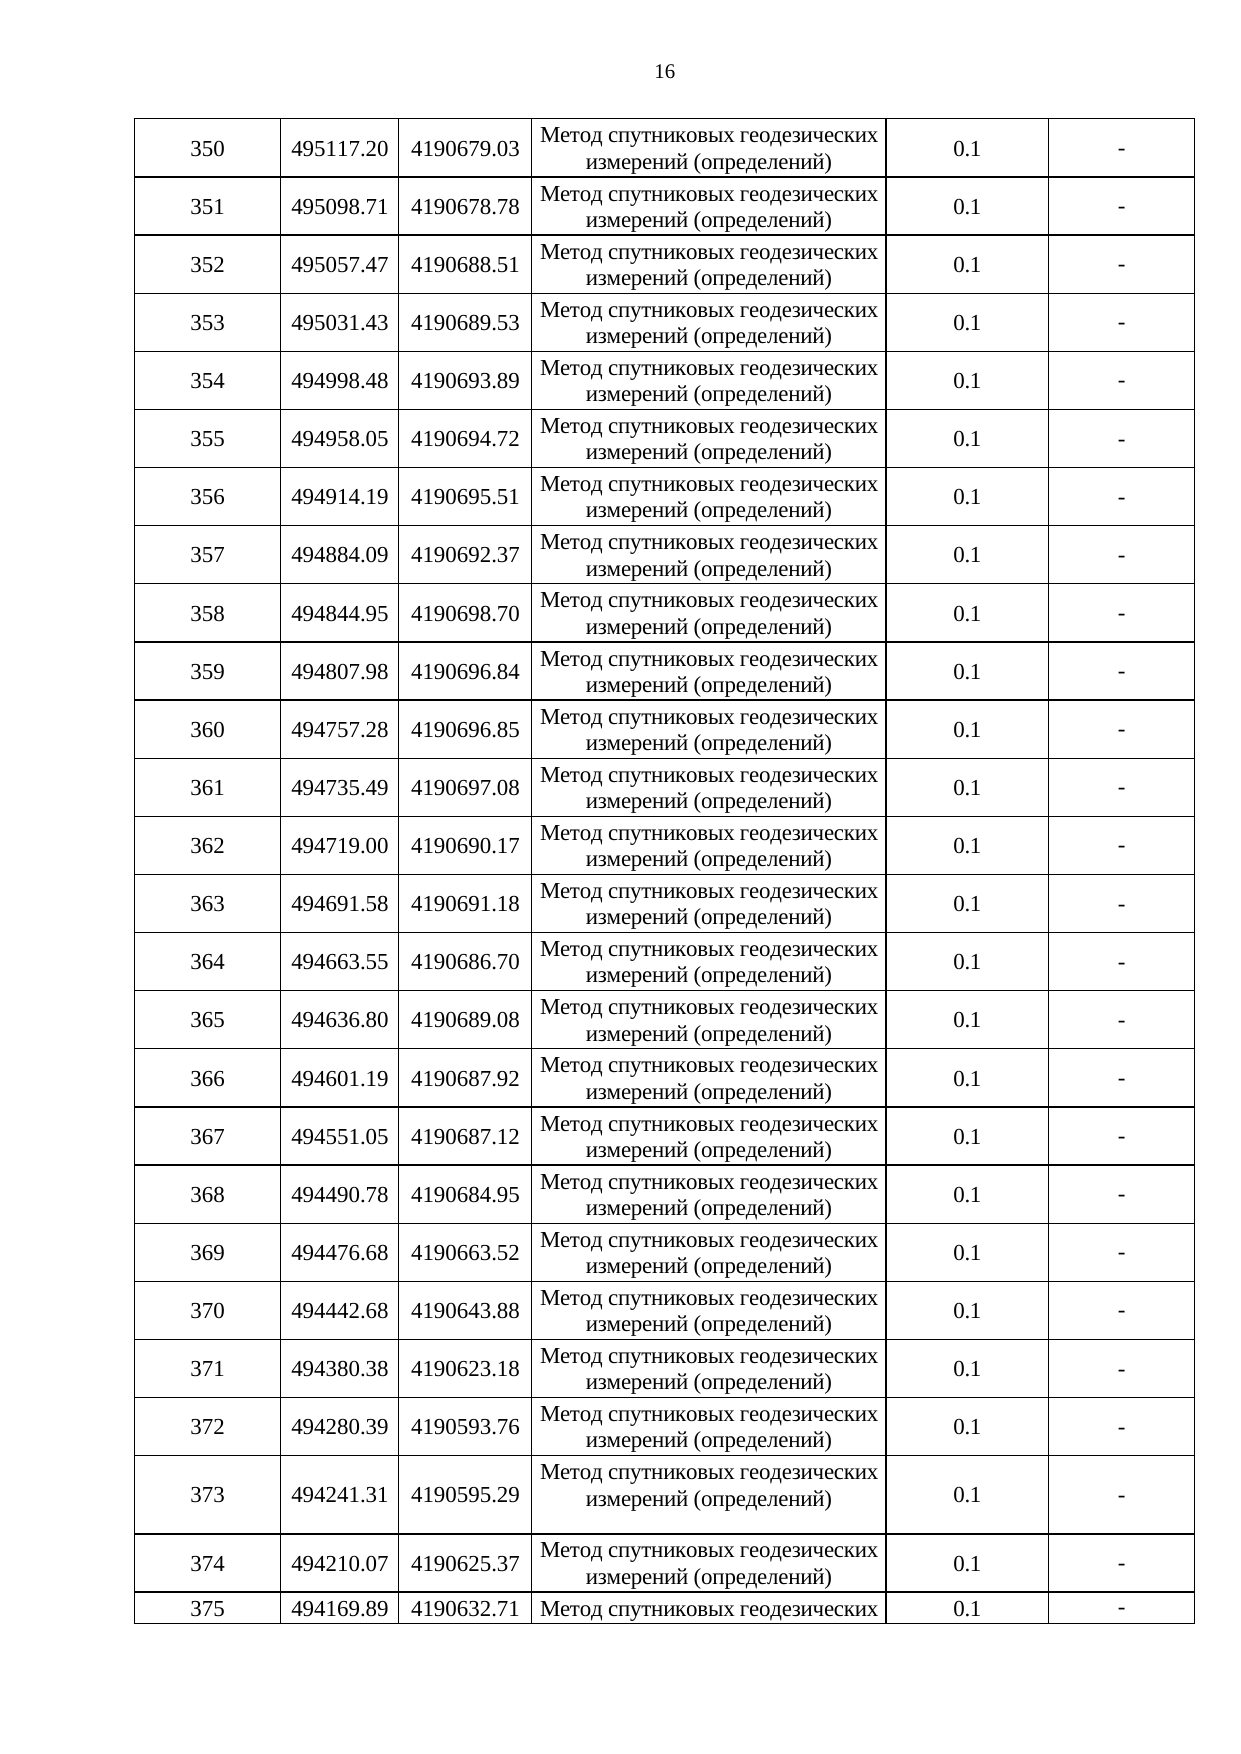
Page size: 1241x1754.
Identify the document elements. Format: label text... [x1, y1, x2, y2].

table_cell 355 [135, 410, 280, 467]
table_cell 0.1 [887, 1398, 1048, 1455]
table_cell - [1049, 759, 1194, 816]
table_cell 0.1 [887, 759, 1048, 816]
table_cell 4190684.95 [399, 1166, 531, 1222]
table_cell 0.1 [887, 294, 1048, 351]
table_cell 366 [135, 1049, 280, 1106]
table_cell 373 [135, 1456, 280, 1533]
table_cell 4190595.29 [399, 1456, 531, 1533]
table_cell - [1049, 1340, 1194, 1397]
table_cell 360 [135, 701, 280, 757]
table_cell - [1049, 526, 1194, 583]
table_cell 359 [135, 643, 280, 699]
table_cell 0.1 [887, 1108, 1048, 1164]
table_cell 4190625.37 [399, 1535, 531, 1591]
table_cell Метод спутниковых геодезических измерений (определений) [532, 410, 885, 467]
table_cell Метод спутниковых геодезических измерений (определений) [532, 933, 885, 990]
table_cell 375 [135, 1593, 280, 1623]
table_cell Метод спутниковых геодезических измерений (определений) [532, 294, 885, 351]
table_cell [532, 1593, 885, 1623]
table_cell 495031.43 [281, 294, 398, 351]
table_cell 4190688.51 [399, 236, 531, 292]
table_cell 364 [135, 933, 280, 990]
table_cell Метод спутниковых геодезических измерений (определений) [532, 643, 885, 699]
table_cell - [1049, 1593, 1194, 1623]
table_cell 4190679.03 [399, 119, 531, 176]
table_cell 494636.80 [281, 991, 398, 1048]
table_cell 4190695.51 [399, 468, 531, 525]
table_cell 0.1 [887, 933, 1048, 990]
table_cell 0.1 [887, 584, 1048, 641]
table_cell 362 [135, 817, 280, 874]
table_cell Метод спутниковых геодезических измерений (определений) [532, 1456, 885, 1533]
table_cell 4190693.89 [399, 352, 531, 409]
table_cell 350 [135, 119, 280, 176]
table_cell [532, 1535, 885, 1591]
table_cell 4190698.70 [399, 584, 531, 641]
table_cell 494914.19 [281, 468, 398, 525]
table_cell 4190623.18 [399, 1340, 531, 1397]
table_cell - [1049, 410, 1194, 467]
table_cell 372 [135, 1398, 280, 1455]
table_cell Метод спутниковых геодезических измерений (определений) [532, 526, 885, 583]
table_cell 4190689.53 [399, 294, 531, 351]
table_cell - [1049, 1108, 1194, 1164]
table_cell 0.1 [887, 991, 1048, 1048]
table_cell 0.1 [887, 236, 1048, 292]
table_cell 4190696.84 [399, 643, 531, 699]
table_cell 0.1 [887, 1340, 1048, 1397]
table_cell 0.1 [887, 643, 1048, 699]
table_cell 357 [135, 526, 280, 583]
table_cell 361 [135, 759, 280, 816]
table_cell 4190692.37 [399, 526, 531, 583]
table_cell Метод спутниковых геодезических измерений (определений) [532, 1224, 885, 1281]
table_cell - [1049, 468, 1194, 525]
table_cell 369 [135, 1224, 280, 1281]
table_cell 354 [135, 352, 280, 409]
table_cell 367 [135, 1108, 280, 1164]
table_cell 4190691.18 [399, 875, 531, 932]
table_cell Метод спутниковых геодезических измерений (определений) [532, 1282, 885, 1339]
table_cell 363 [135, 875, 280, 932]
table_cell 358 [135, 584, 280, 641]
table_cell 351 [135, 178, 280, 234]
table_cell 494663.55 [281, 933, 398, 990]
table_cell Метод спутниковых геодезических измерений (определений) [532, 1049, 885, 1106]
table_cell 494998.48 [281, 352, 398, 409]
table_cell - [1049, 294, 1194, 351]
table_cell 4190696.85 [399, 701, 531, 757]
table_cell Метод спутниковых геодезических измерений (определений) [532, 584, 885, 641]
table_cell 0.1 [887, 1282, 1048, 1339]
table_cell 494844.95 [281, 584, 398, 641]
table_cell 353 [135, 294, 280, 351]
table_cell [532, 119, 885, 176]
table_cell - [1049, 178, 1194, 234]
table_cell 0.1 [887, 352, 1048, 409]
table_cell 4190690.17 [399, 817, 531, 874]
table_cell 0.1 [887, 1224, 1048, 1281]
table_cell 352 [135, 236, 280, 292]
table_cell 494719.00 [281, 817, 398, 874]
table_cell 494476.68 [281, 1224, 398, 1281]
table_cell Метод спутниковых геодезических измерений (определений) [532, 236, 885, 292]
table_cell 4190663.52 [399, 1224, 531, 1281]
table_cell 0.1 [887, 701, 1048, 757]
table_cell - [1049, 643, 1194, 699]
table_cell 4190687.92 [399, 1049, 531, 1106]
table_cell - [1049, 1398, 1194, 1455]
table_cell - [1049, 584, 1194, 641]
table_cell 0.1 [887, 817, 1048, 874]
table_cell 0.1 [887, 410, 1048, 467]
table_cell 494241.31 [281, 1456, 398, 1533]
table_cell 494601.19 [281, 1049, 398, 1106]
table_cell - [1049, 701, 1194, 757]
table_cell 0.1 [887, 1456, 1048, 1533]
table_cell 495057.47 [281, 236, 398, 292]
table_cell 370 [135, 1282, 280, 1339]
table_cell - [1049, 236, 1194, 292]
table_cell Метод спутниковых геодезических измерений (определений) [532, 759, 885, 816]
table_cell 495117.20 [281, 119, 398, 176]
table_cell Метод спутниковых геодезических измерений (определений) [532, 468, 885, 525]
table_cell 494884.09 [281, 526, 398, 583]
table_cell - [1049, 1456, 1194, 1533]
table_cell 4190678.78 [399, 178, 531, 234]
table_cell 0.1 [887, 119, 1048, 176]
table_cell 356 [135, 468, 280, 525]
table_cell 494551.05 [281, 1108, 398, 1164]
table_cell 494691.58 [281, 875, 398, 932]
table_cell - [1049, 1535, 1194, 1591]
table_cell Метод спутниковых геодезических измерений (определений) [532, 875, 885, 932]
table_cell 0.1 [887, 178, 1048, 234]
table_cell - [1049, 991, 1194, 1048]
table_cell 4190632.71 [399, 1593, 531, 1623]
table_cell 494280.39 [281, 1398, 398, 1455]
table_cell 4190697.08 [399, 759, 531, 816]
table_cell 494757.28 [281, 701, 398, 757]
table_cell 365 [135, 991, 280, 1048]
table_cell 4190689.08 [399, 991, 531, 1048]
table_cell 494442.68 [281, 1282, 398, 1339]
table_cell 371 [135, 1340, 280, 1397]
table_cell 0.1 [887, 875, 1048, 932]
table_cell Метод спутниковых геодезических измерений (определений) [532, 1398, 885, 1455]
table_cell 0.1 [887, 1535, 1048, 1591]
table_cell 0.1 [887, 468, 1048, 525]
table_cell 368 [135, 1166, 280, 1222]
table_cell - [1049, 933, 1194, 990]
table_cell 495098.71 [281, 178, 398, 234]
table_cell 0.1 [887, 1166, 1048, 1222]
table_cell 494958.05 [281, 410, 398, 467]
table_cell - [1049, 1282, 1194, 1339]
table_cell 494210.07 [281, 1535, 398, 1591]
table_cell - [1049, 1166, 1194, 1222]
table_cell Метод спутниковых геодезических измерений (определений) [532, 1166, 885, 1222]
table_cell - [1049, 1224, 1194, 1281]
table_cell 0.1 [887, 526, 1048, 583]
table_cell Метод спутниковых геодезических измерений (определений) [532, 991, 885, 1048]
table_cell - [1049, 875, 1194, 932]
table_cell 494490.78 [281, 1166, 398, 1222]
table_cell 4190593.76 [399, 1398, 531, 1455]
table_cell 494735.49 [281, 759, 398, 816]
table_cell 4190687.12 [399, 1108, 531, 1164]
table_cell - [1049, 817, 1194, 874]
table_cell 0.1 [887, 1049, 1048, 1106]
table_cell 0.1 [887, 1593, 1048, 1623]
table_cell Метод спутниковых геодезических измерений (определений) [532, 352, 885, 409]
table_cell Метод спутниковых геодезических измерений (определений) [532, 817, 885, 874]
table_cell 4190694.72 [399, 410, 531, 467]
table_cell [532, 178, 885, 234]
table_cell 4190686.70 [399, 933, 531, 990]
table_cell Метод спутниковых геодезических измерений (определений) [532, 701, 885, 757]
table_cell 494380.38 [281, 1340, 398, 1397]
table_cell 4190643.88 [399, 1282, 531, 1339]
table_cell 494807.98 [281, 643, 398, 699]
table_cell - [1049, 1049, 1194, 1106]
table_cell - [1049, 352, 1194, 409]
table_cell 494169.89 [281, 1593, 398, 1623]
table_cell - [1049, 119, 1194, 176]
table_cell 374 [135, 1535, 280, 1591]
table_cell Метод спутниковых геодезических измерений (определений) [532, 1108, 885, 1164]
table_cell Метод спутниковых геодезических измерений (определений) [532, 1340, 885, 1397]
